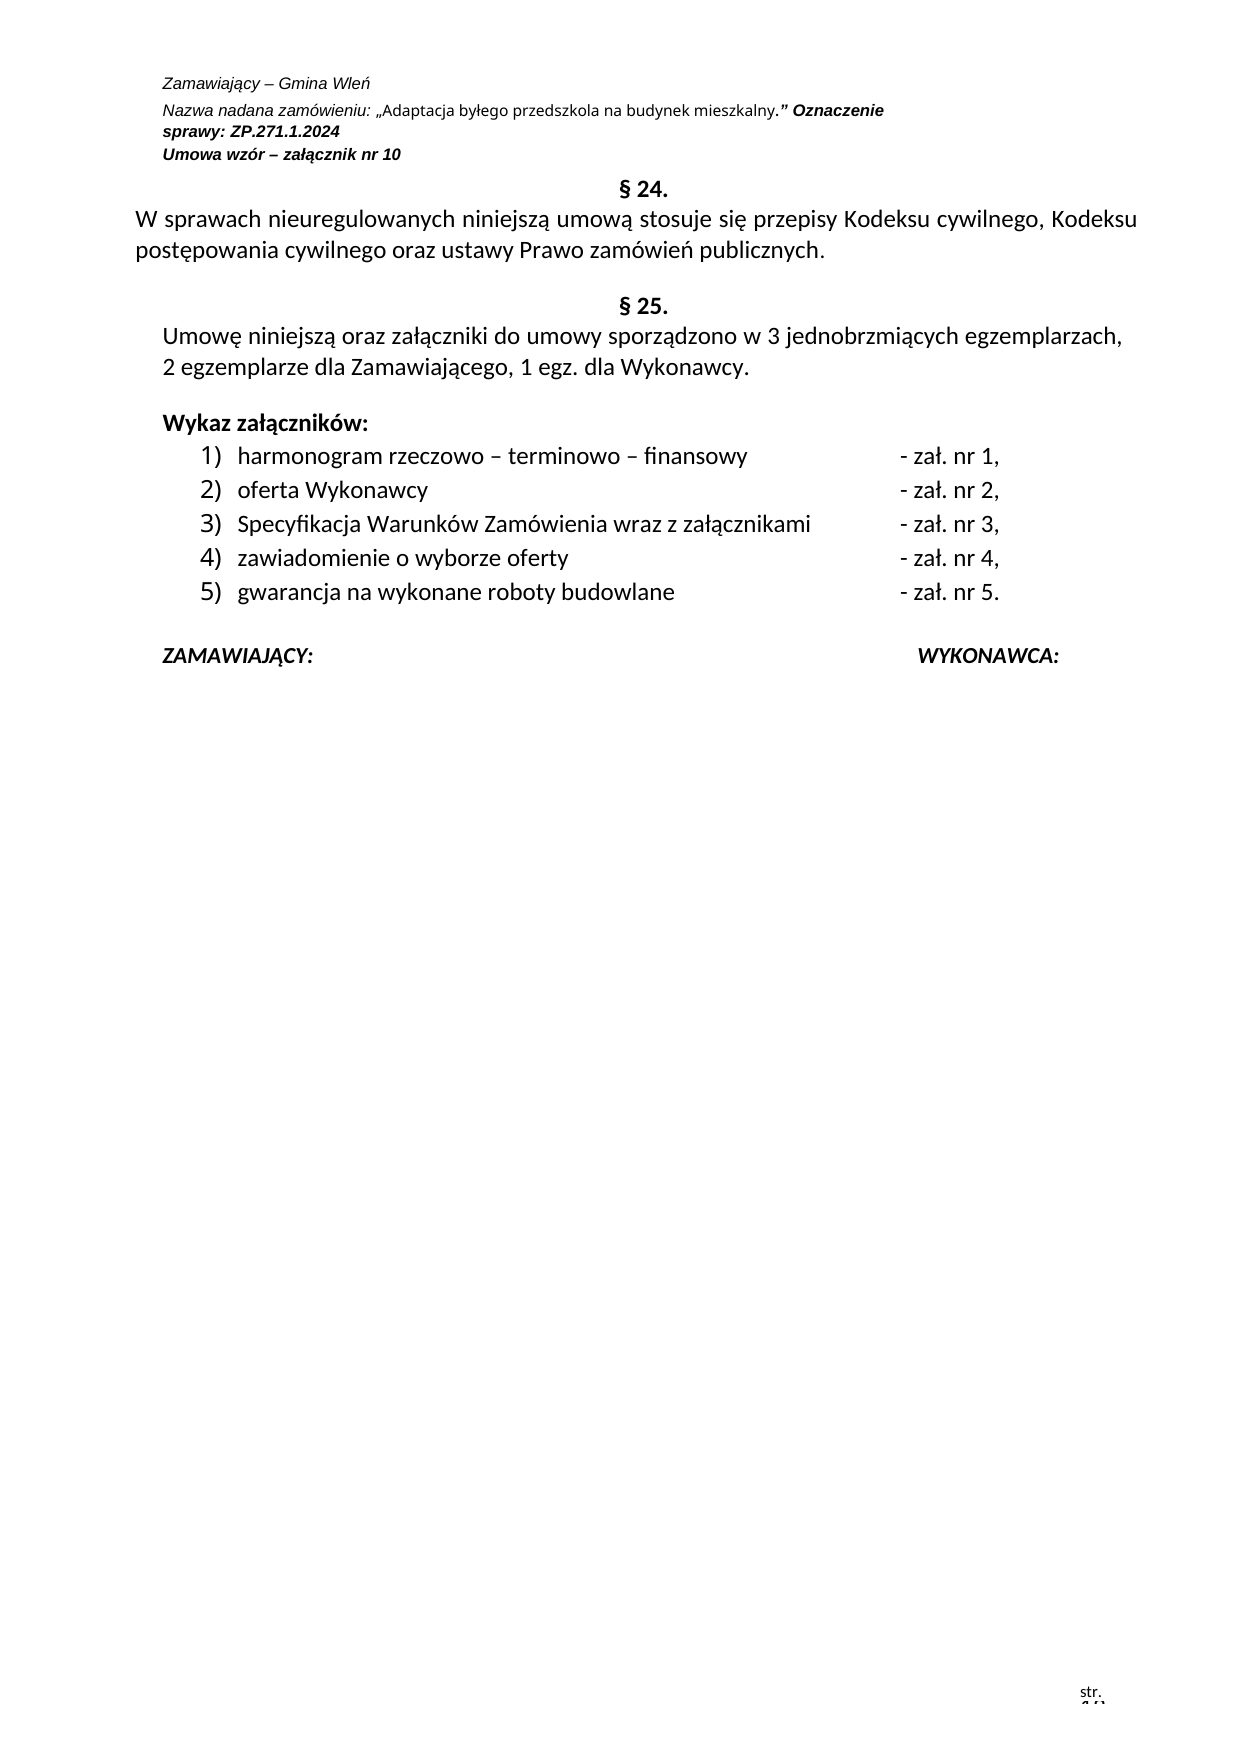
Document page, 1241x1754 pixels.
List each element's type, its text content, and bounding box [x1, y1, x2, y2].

list Specyfikacja Warunków Zamówienia wraz z załącznikami - zał. nr 3, [200, 506, 1138, 540]
text Umowę niniejszą oraz załączniki do umowy sporządzono w 3 jednobrzmiących egzemplarzach, 2 egzemplarze dla Zamawiającego, 1 egz. dla Wykonawcy. [162, 321, 1124, 382]
list W sprawach nieuregulowanych niniejszą umową stosuje się przepisy Kodeksu cywilnego, Kodeksu postępowania cywilnego oraz ustawy Prawo zamówień publicznych. [135, 203, 1139, 264]
list zawiadomienie o wyborze oferty - zał. nr 4, [200, 540, 1138, 574]
subtitle § 24. [149, 173, 1138, 203]
subtitle § 25. [149, 290, 1138, 321]
subtitle Wykaz załączników: [162, 407, 1138, 437]
text ZAMAWIAJĄCY: WYKONAWCA: [162, 641, 1138, 669]
list gwarancja na wykonane roboty budowlane - zał. nr 5. [200, 574, 1138, 608]
list harmonogram rzeczowo – terminowo – finansowy - zał. nr 1, [200, 437, 1138, 472]
list oferta Wykonawcy - zał. nr 2, [200, 472, 1138, 506]
